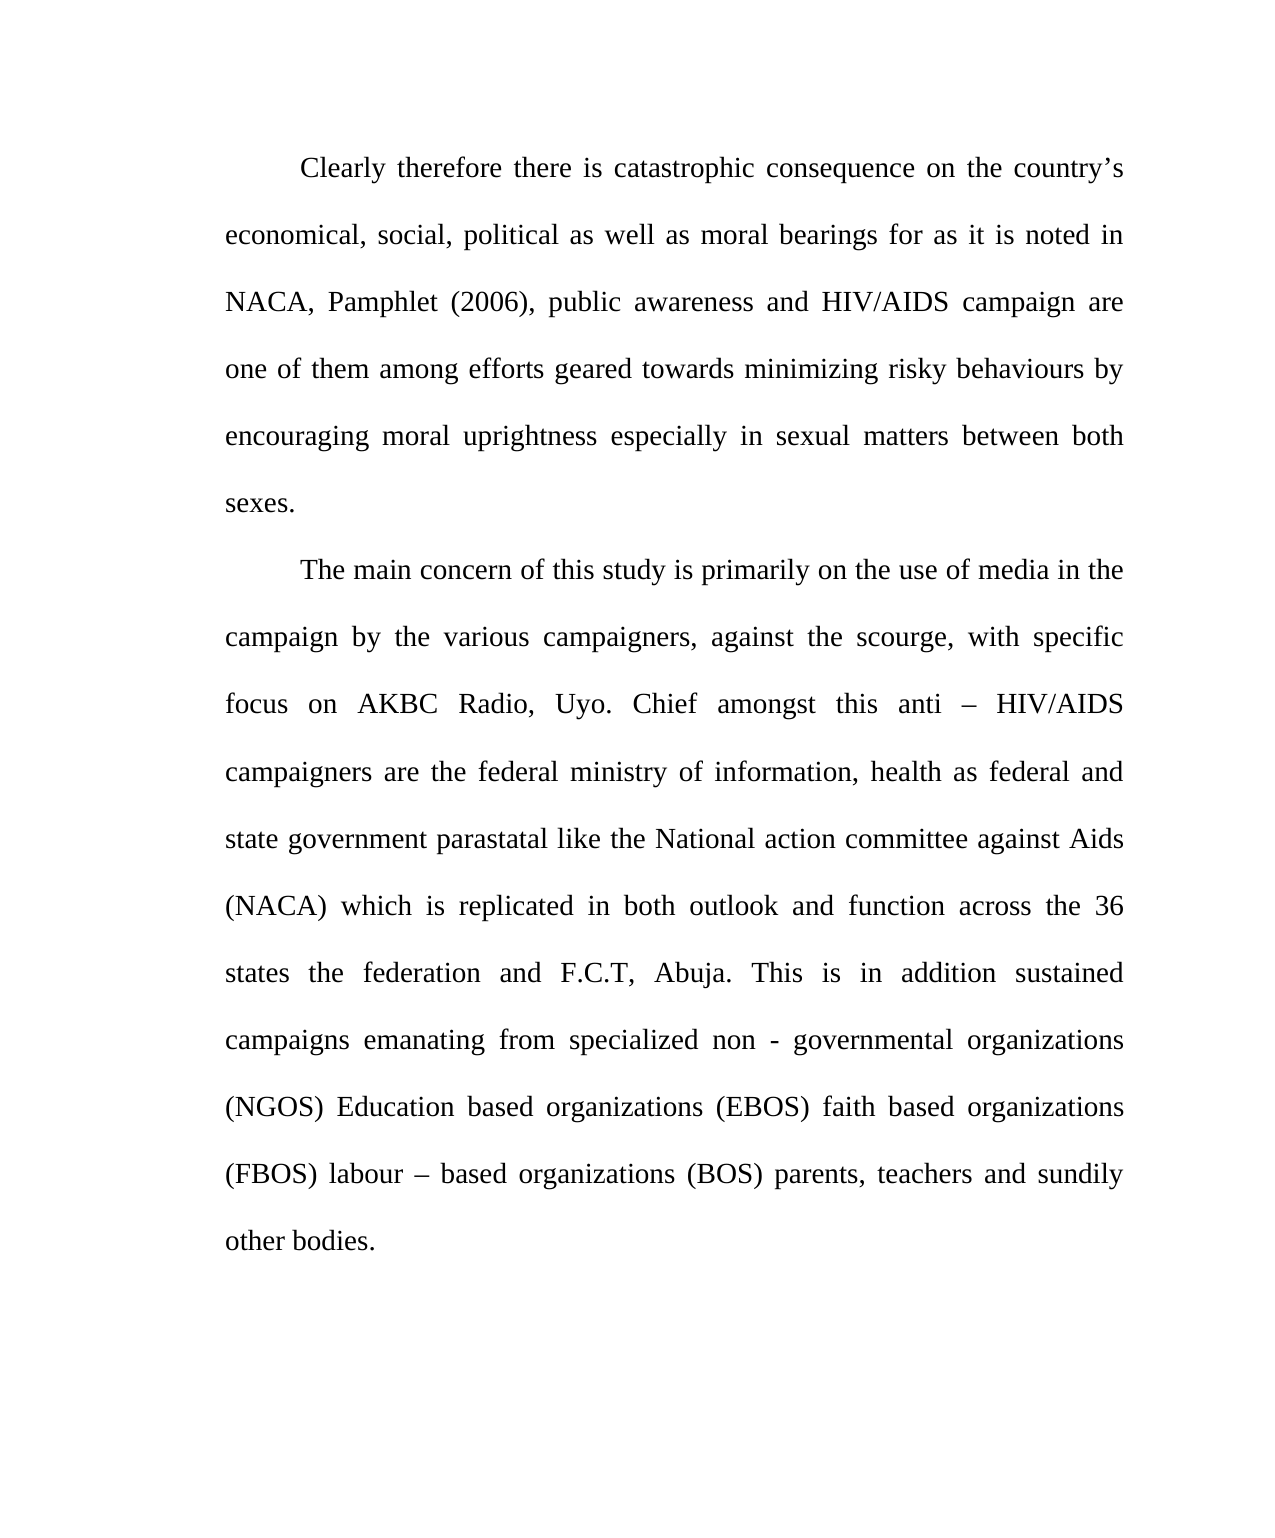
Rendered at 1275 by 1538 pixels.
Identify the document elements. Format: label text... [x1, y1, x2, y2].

text The main concern of this study is primarily on the use of media in the campaign by the various campaigners, against the scourge, with specific focus on AKBC Radio, Uyo. Chief amongst this anti – HIV/AIDS campaigners are the federal ministry of information, health as federal and state government parastatal like the National action committee against Aids (NACA) which is replicated in both outlook and function across the 36 states the federation and F.C.T, Abuja. This is in addition sustained campaigns emanating from specialized non - governmental organizations (NGOS) Education based organizations (EBOS) faith based organizations (FBOS) labour – based organizations (BOS) parents, teachers and sundily other bodies. [225, 552, 1125, 1257]
text Clearly therefore there is catastrophic consequence on the country’s economical, social, political as well as moral bearings for as it is noted in NACA, Pamphlet (2006), public awareness and HIV/AIDS campaign are one of them among efforts geared towards minimizing risky behaviours by encouraging moral uprightness especially in sexual matters between both sexes. [225, 150, 1125, 519]
